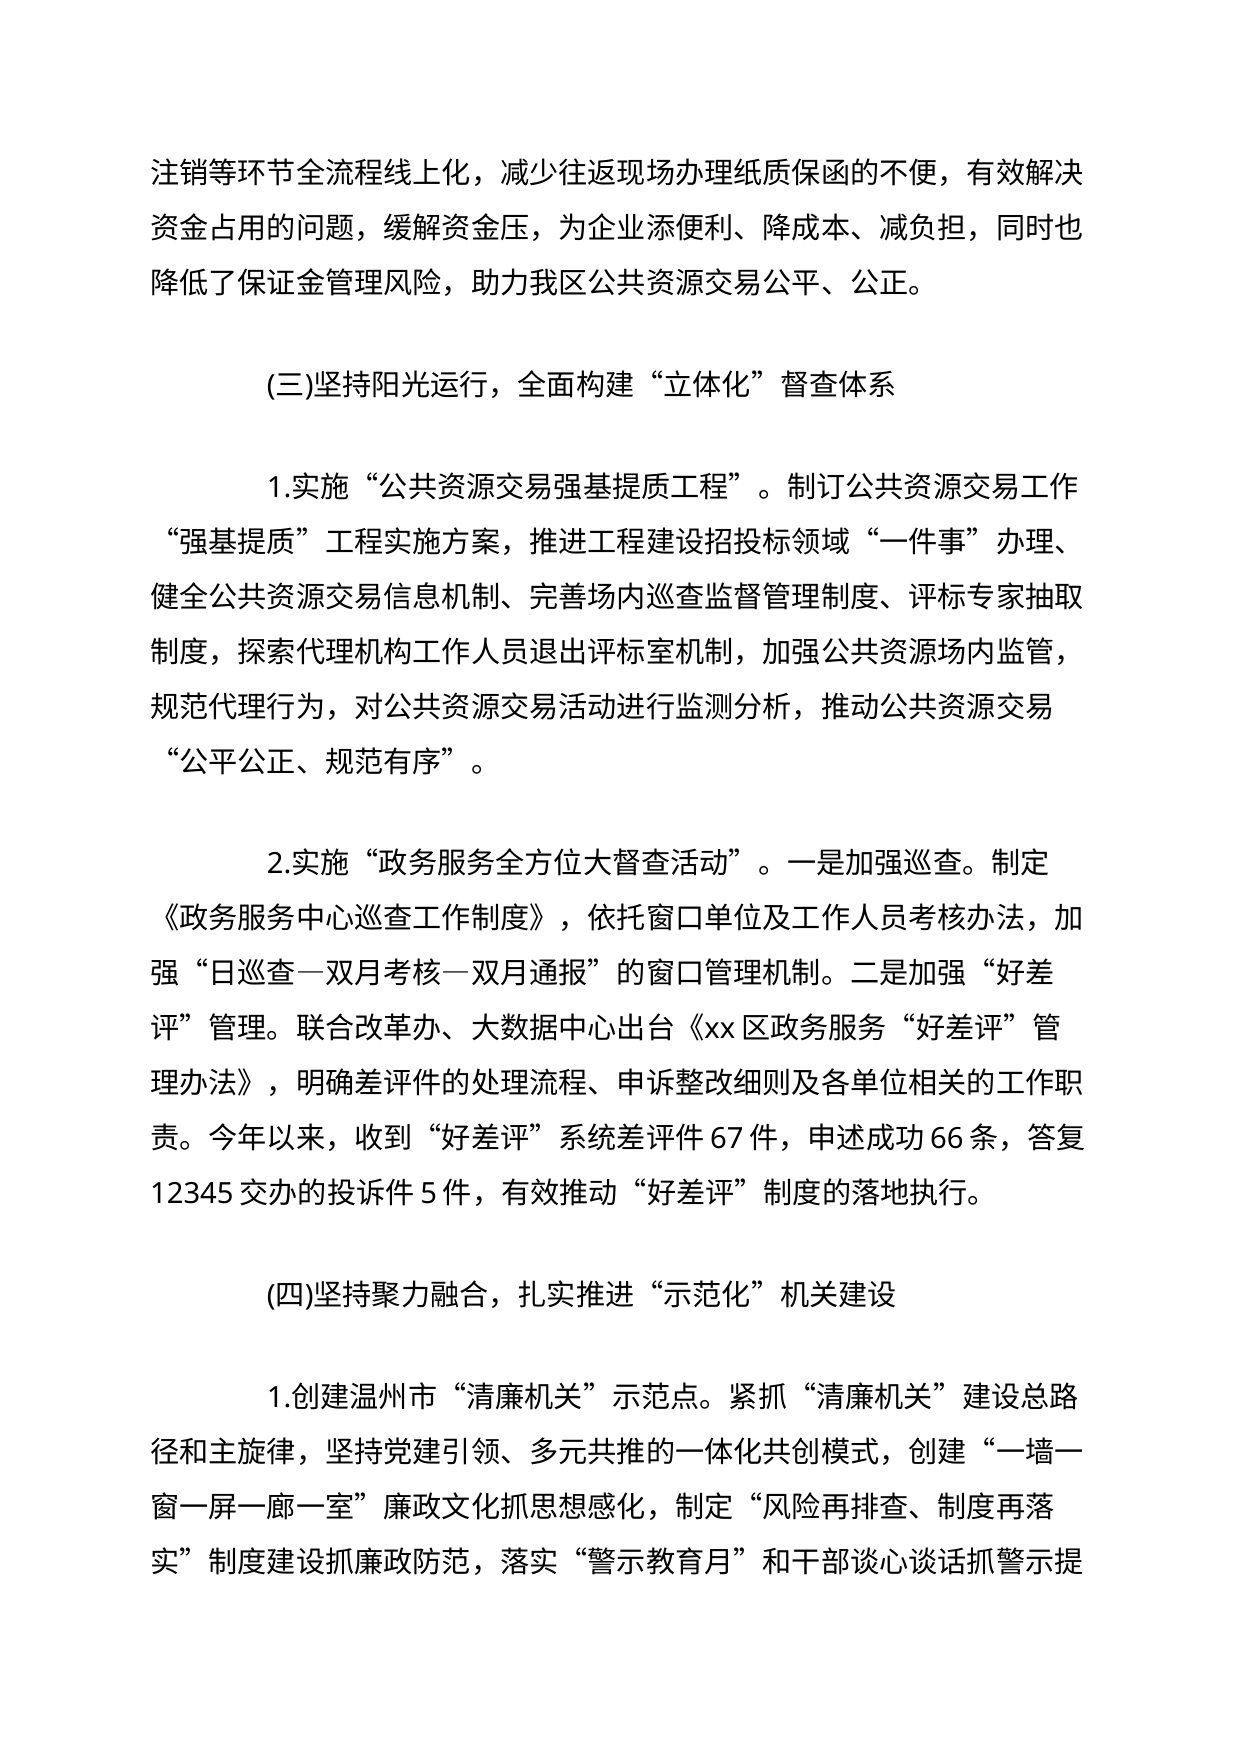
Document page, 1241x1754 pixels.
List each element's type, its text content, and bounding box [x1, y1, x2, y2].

text (四)坚持聚力融合，扎实推进“示范化”机关建设 [150, 1272, 1090, 1314]
text 1.实施“公共资源交易强基提质工程”。制订公共资源交易工作“强基提质”工程实施方案，推进工程建设招投标领域“一件事”办理、健全公共资源交易信息机制、完善场内巡查监督管理制度、评标专家抽取制度，探索代理机构工作人员退出评标室机制，加强公共资源场内监管，规范代理行为，对公共资源交易活动进行监测分析，推动公共资源交易“公平公正、规范有序”。 [150, 463, 1090, 780]
text (三)坚持阳光运行，全面构建“立体化”督查体系 [150, 362, 1090, 404]
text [150, 150, 1090, 302]
text 2.实施“政务服务全方位大督查活动”。一是加强巡查。制定《政务服务中心巡查工作制度》，依托窗口单位及工作人员考核办法，加强“日巡查—双月考核—双月通报”的窗口管理机制。二是加强“好差评”管理。联合改革办、大数据中心出台《xx区政务服务“好差评”管理办法》，明确差评件的处理流程、申诉整改细则及各单位相关的工作职责。今年以来，收到“好差评”系统差评件67件，申述成功66条，答复12345交办的投诉件5件，有效推动“好差评”制度的落地执行。 [150, 840, 1090, 1212]
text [150, 1373, 1090, 1581]
